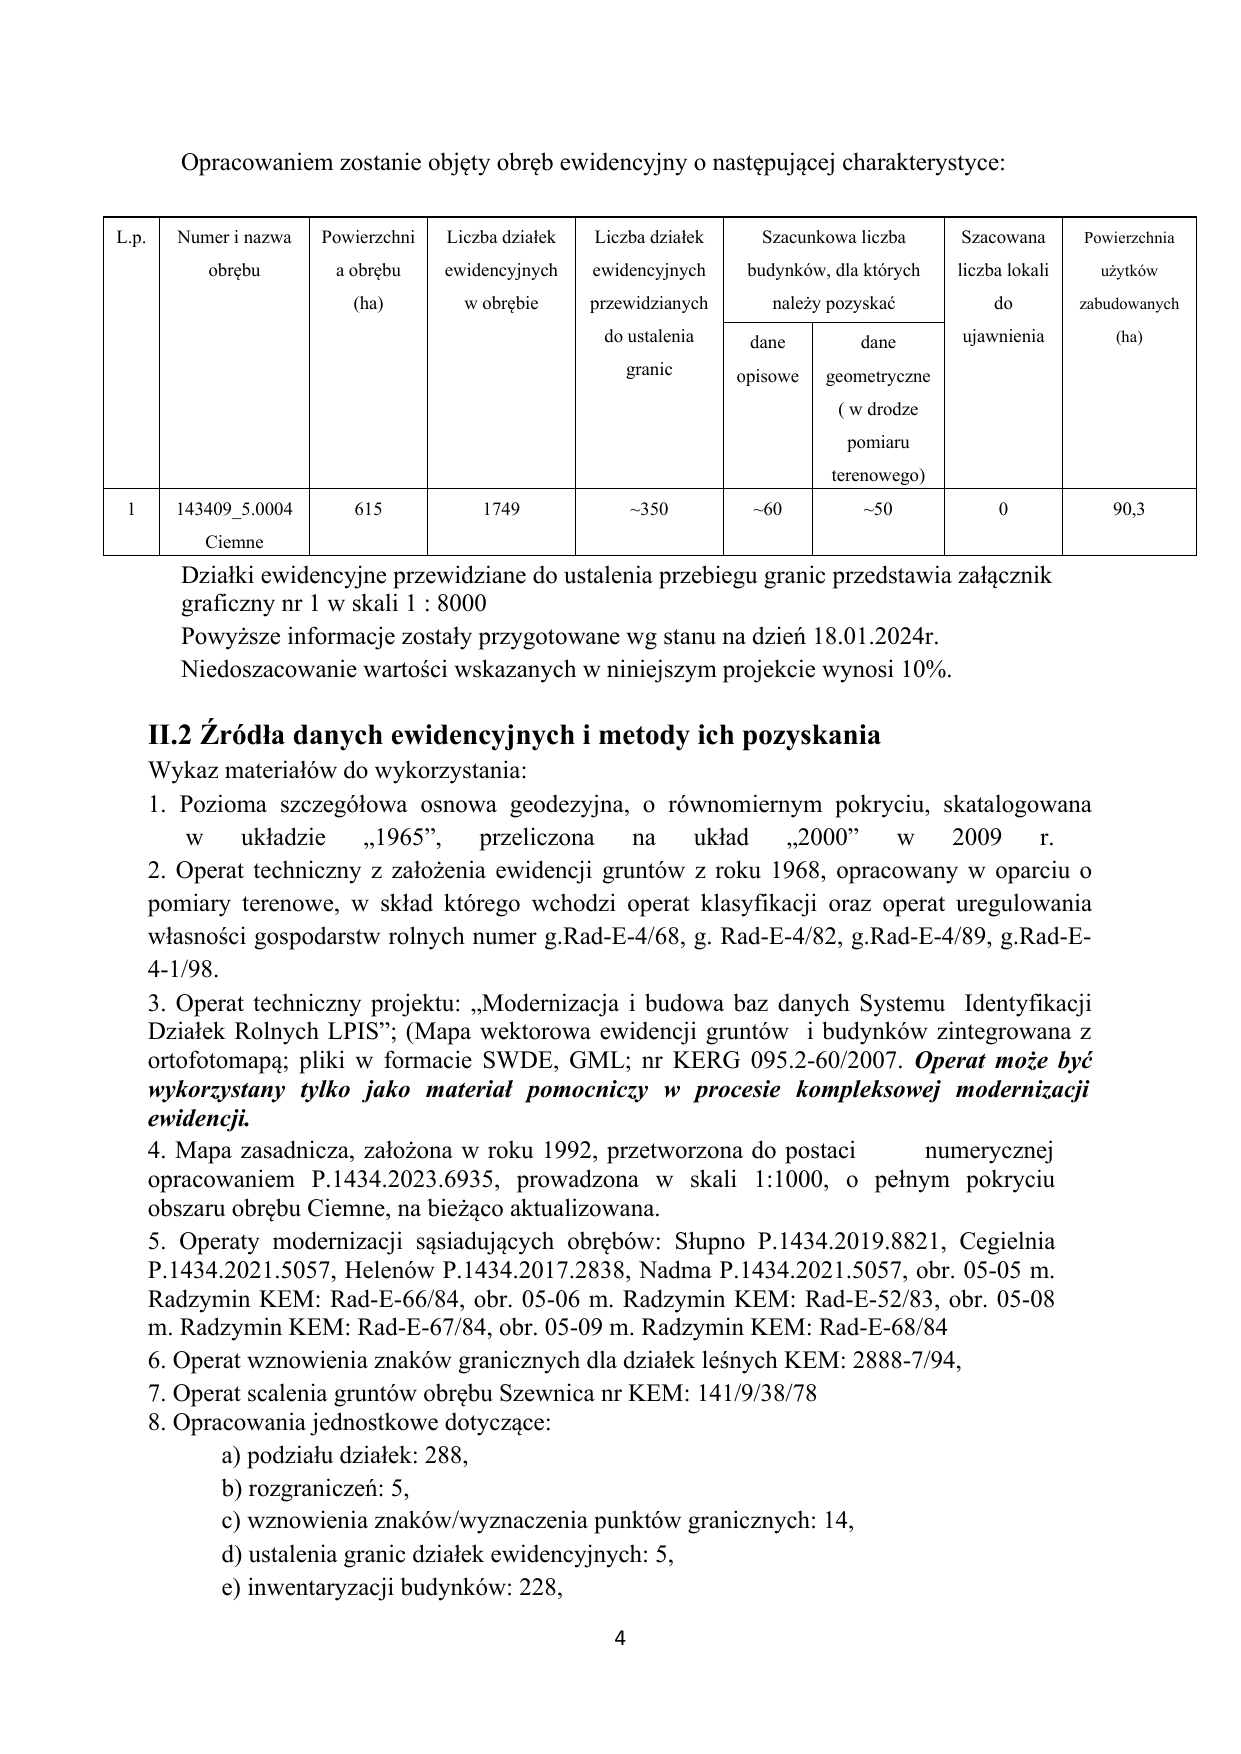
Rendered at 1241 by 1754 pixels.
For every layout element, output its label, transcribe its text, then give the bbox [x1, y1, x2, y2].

text 4. Mapa zasadnicza, założona w roku 1992, przetworzona do postaci numerycznej opracowaniem P.1434.2023.6935, prowadzona w skali 1:1000, o pełnym pokryciu obszaru obrębu Ciemne, na bieżąco aktualizowana. [148, 1136, 1056, 1222]
table_cell 90,3 [1063, 489, 1196, 555]
table_header Szacowana liczba lokali do ujawnienia [945, 218, 1062, 488]
text b) rozgraniczeń: 5, [148, 1474, 1093, 1503]
text Opracowaniem zostanie objęty obręb ewidencyjny o następującej charakterystyce: [181, 148, 1093, 176]
text Działki ewidencyjne przewidziane do ustalenia przebiegu granic przedstawia załącznik graficzny nr 1 w skali 1 : 8000 [181, 560, 1093, 618]
text c) wznowienia znaków/wyznaczenia punktów granicznych: 14, d) ustalenia granic działek ewidencyjnych: 5, e) inwentaryzacji budynków: 228, [221, 1503, 1093, 1602]
table_header L.p. [104, 218, 159, 488]
table_cell 143409_5.0004 Ciemne [160, 489, 309, 555]
table_cell ~60 [724, 489, 812, 555]
text 1. Pozioma szczegółowa osnowa geodezyjna, o równomiernym pokryciu, skatalogowana w układzie „1965”, przeliczona na układ „2000” w 2009 r. 2. Operat techniczny z założenia ewidencji gruntów z roku 1968, opracowany w oparciu o pomiary terenowe, w skład którego wchodzi operat klasyfikacji oraz operat uregulowania własności gospodarstw rolnych numer g.Rad-E-4/68, g. Rad-E-4/82, g.Rad-E-4/89, g.Rad-E-4-1/98. [148, 786, 1093, 984]
text 8. Opracowania jednostkowe dotyczące: [148, 1408, 1093, 1436]
table_header Numer i nazwa obrębu [160, 218, 309, 488]
table_cell 1 [104, 489, 159, 555]
table_cell ~350 [576, 489, 723, 555]
table_header Powierzchnia obrębu (ha) [310, 218, 427, 488]
table_cell ~50 [813, 489, 944, 555]
table_cell 0 [945, 489, 1062, 555]
text 3. Operat techniczny projektu: „Modernizacja i budowa baz danych Systemu Identyfikacji Działek Rolnych LPIS”; (Mapa wektorowa ewidencji gruntów i budynków zintegrowana z ortofotomapą; pliki w formacie SWDE, GML; nr KERG 095.2-60/2007. Operat może być wykorzystany tylko jako materiał pomocniczy w procesie kompleksowej modernizacji ewidencji. [148, 988, 1093, 1132]
text 5. Operaty modernizacji sąsiadujących obrębów: Słupno P.1434.2019.8821, Cegielnia P.1434.2021.5057, Helenów P.1434.2017.2838, Nadma P.1434.2021.5057, obr. 05-05 m. Radzymin KEM: Rad-E-66/84, obr. 05-06 m. Radzymin KEM: Rad-E-52/83, obr. 05-08 m. Radzymin KEM: Rad-E-67/84, obr. 05-09 m. Radzymin KEM: Rad-E-68/84 [148, 1227, 1056, 1342]
table_header Szacunkowa liczba budynków, dla których należy pozyskać [724, 218, 944, 322]
text Wykaz materiałów do wykorzystania: [148, 751, 1093, 786]
text Powyższe informacje zostały przygotowane wg stanu na dzień 18.01.2024r. [181, 622, 1093, 651]
table_header Liczba działek ewidencyjnych w obrębie [428, 218, 575, 488]
text 7. Operat scalenia gruntów obrębu Szewnica nr KEM: 141/9/38/78 [148, 1379, 1056, 1408]
text 6. Operat wznowienia znaków granicznych dla działek leśnych KEM: 2888-7/94, [148, 1346, 1056, 1374]
table_header Powierzchnia użytków zabudowanych (ha) [1063, 218, 1196, 488]
table_cell 615 [310, 489, 427, 555]
table_header Liczba działek ewidencyjnych przewidzianych do ustalenia granic [576, 218, 723, 488]
table_cell dane opisowe [724, 323, 812, 488]
table_cell 1749 [428, 489, 575, 555]
table_cell dane geometryczne ( w drodze pomiaru terenowego) [813, 323, 944, 488]
text Niedoszacowanie wartości wskazanych w niniejszym projekcie wynosi 10%. [181, 655, 1093, 684]
text II.2 Źródła danych ewidencyjnych i metody ich pozyskania [148, 717, 1093, 751]
text a) podziału działek: 288, [148, 1441, 1093, 1469]
